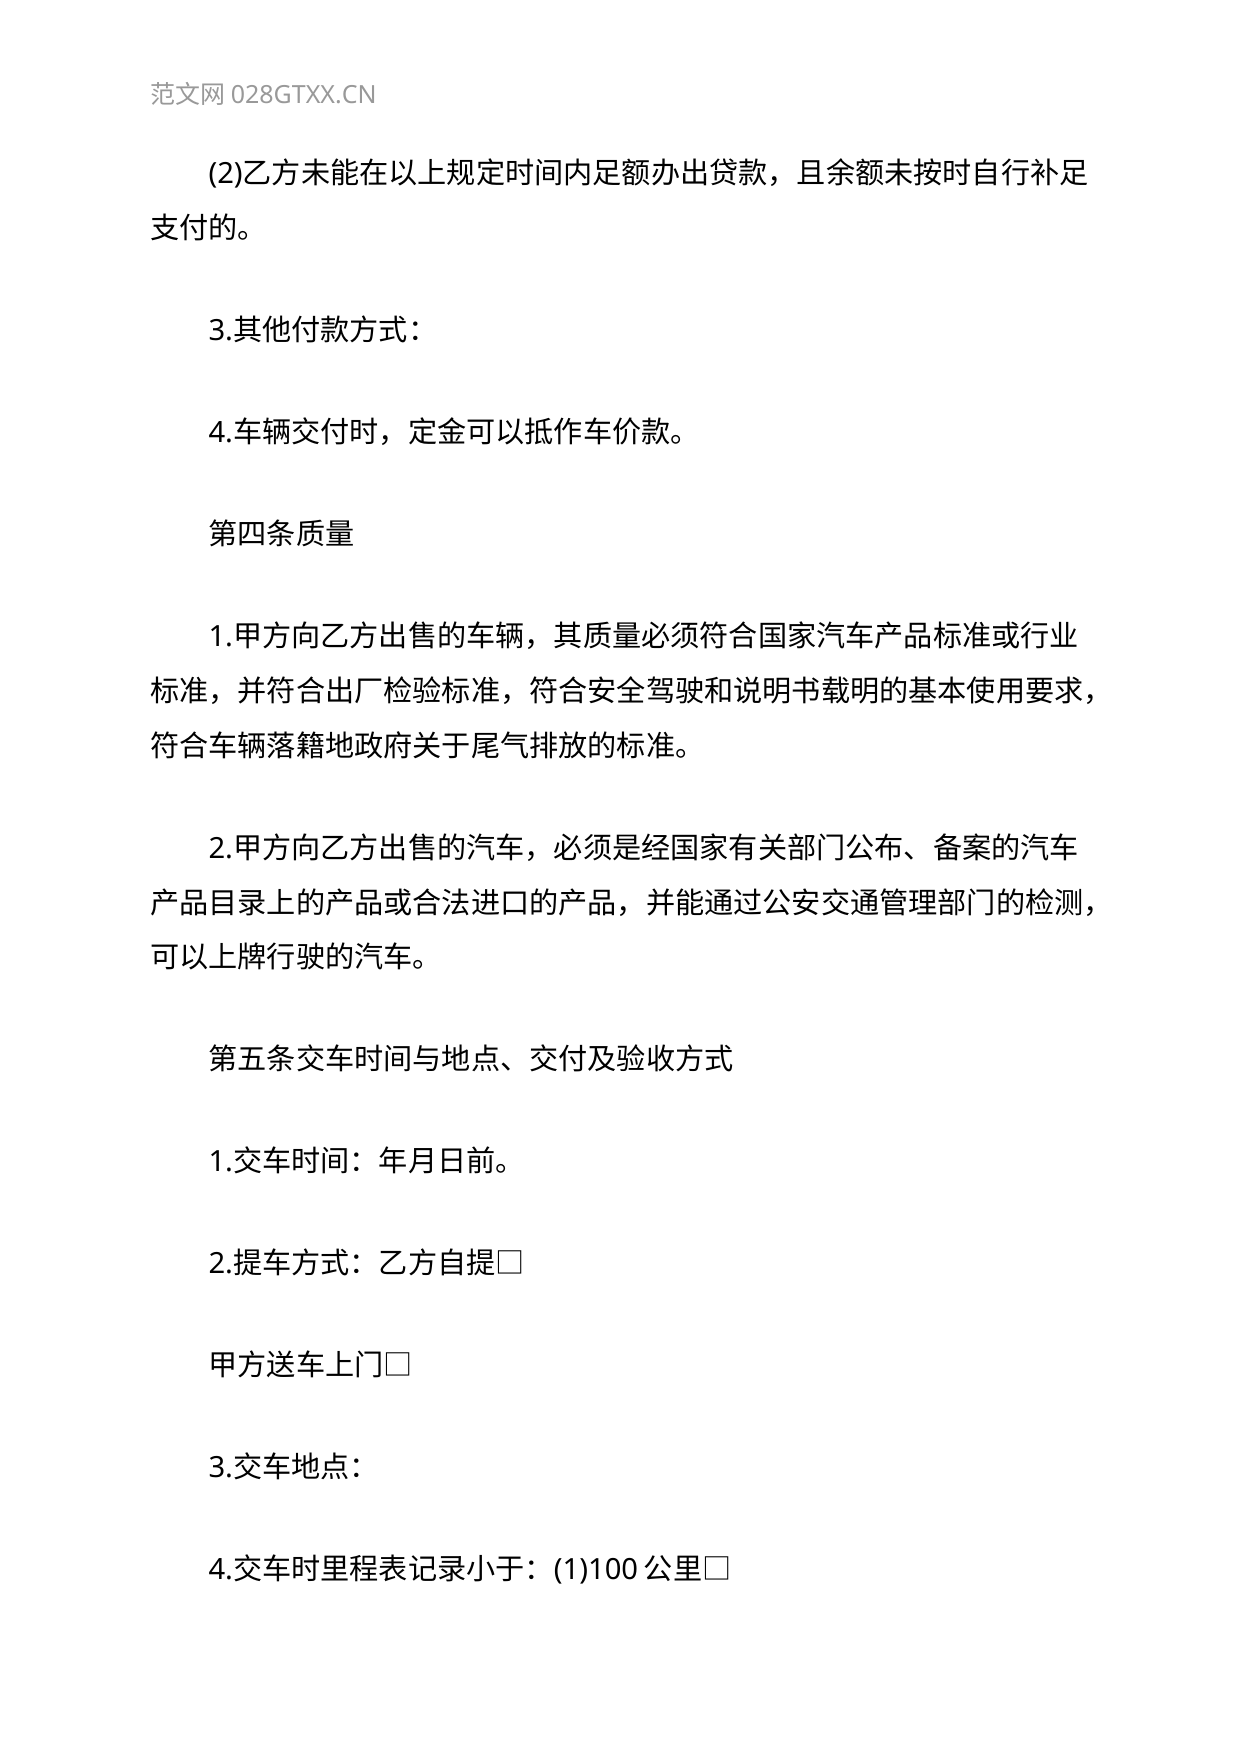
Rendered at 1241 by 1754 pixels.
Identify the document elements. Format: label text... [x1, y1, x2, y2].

text 1.交车时间：年月日前。 [150, 1138, 1090, 1180]
text 第四条质量 [150, 511, 1090, 553]
text (2)乙方未能在以上规定时间内足额办出贷款，且余额未按时自行补足支付的。 [150, 150, 1090, 247]
text 3.其他付款方式： [150, 307, 1090, 349]
text 第五条交车时间与地点、交付及验收方式 [150, 1036, 1090, 1078]
text 1.甲方向乙方出售的车辆，其质量必须符合国家汽车产品标准或行业标准，并符合出厂检验标准，符合安全驾驶和说明书载明的基本使用要求，符合车辆落籍地政府关于尾气排放的标准。 [150, 612, 1090, 765]
text 2.甲方向乙方出售的汽车，必须是经国家有关部门公布、备案的汽车产品目录上的产品或合法进口的产品，并能通过公安交通管理部门的检测，可以上牌行驶的汽车。 [150, 824, 1090, 976]
text 3.交车地点： [150, 1443, 1090, 1486]
text 4.车辆交付时，定金可以抵作车价款。 [150, 409, 1090, 451]
text 甲方送车上门□ [150, 1342, 1090, 1384]
text 4.交车时里程表记录小于：(1)100公里□ [150, 1545, 1090, 1588]
text 2.提车方式：乙方自提□ [150, 1239, 1090, 1282]
